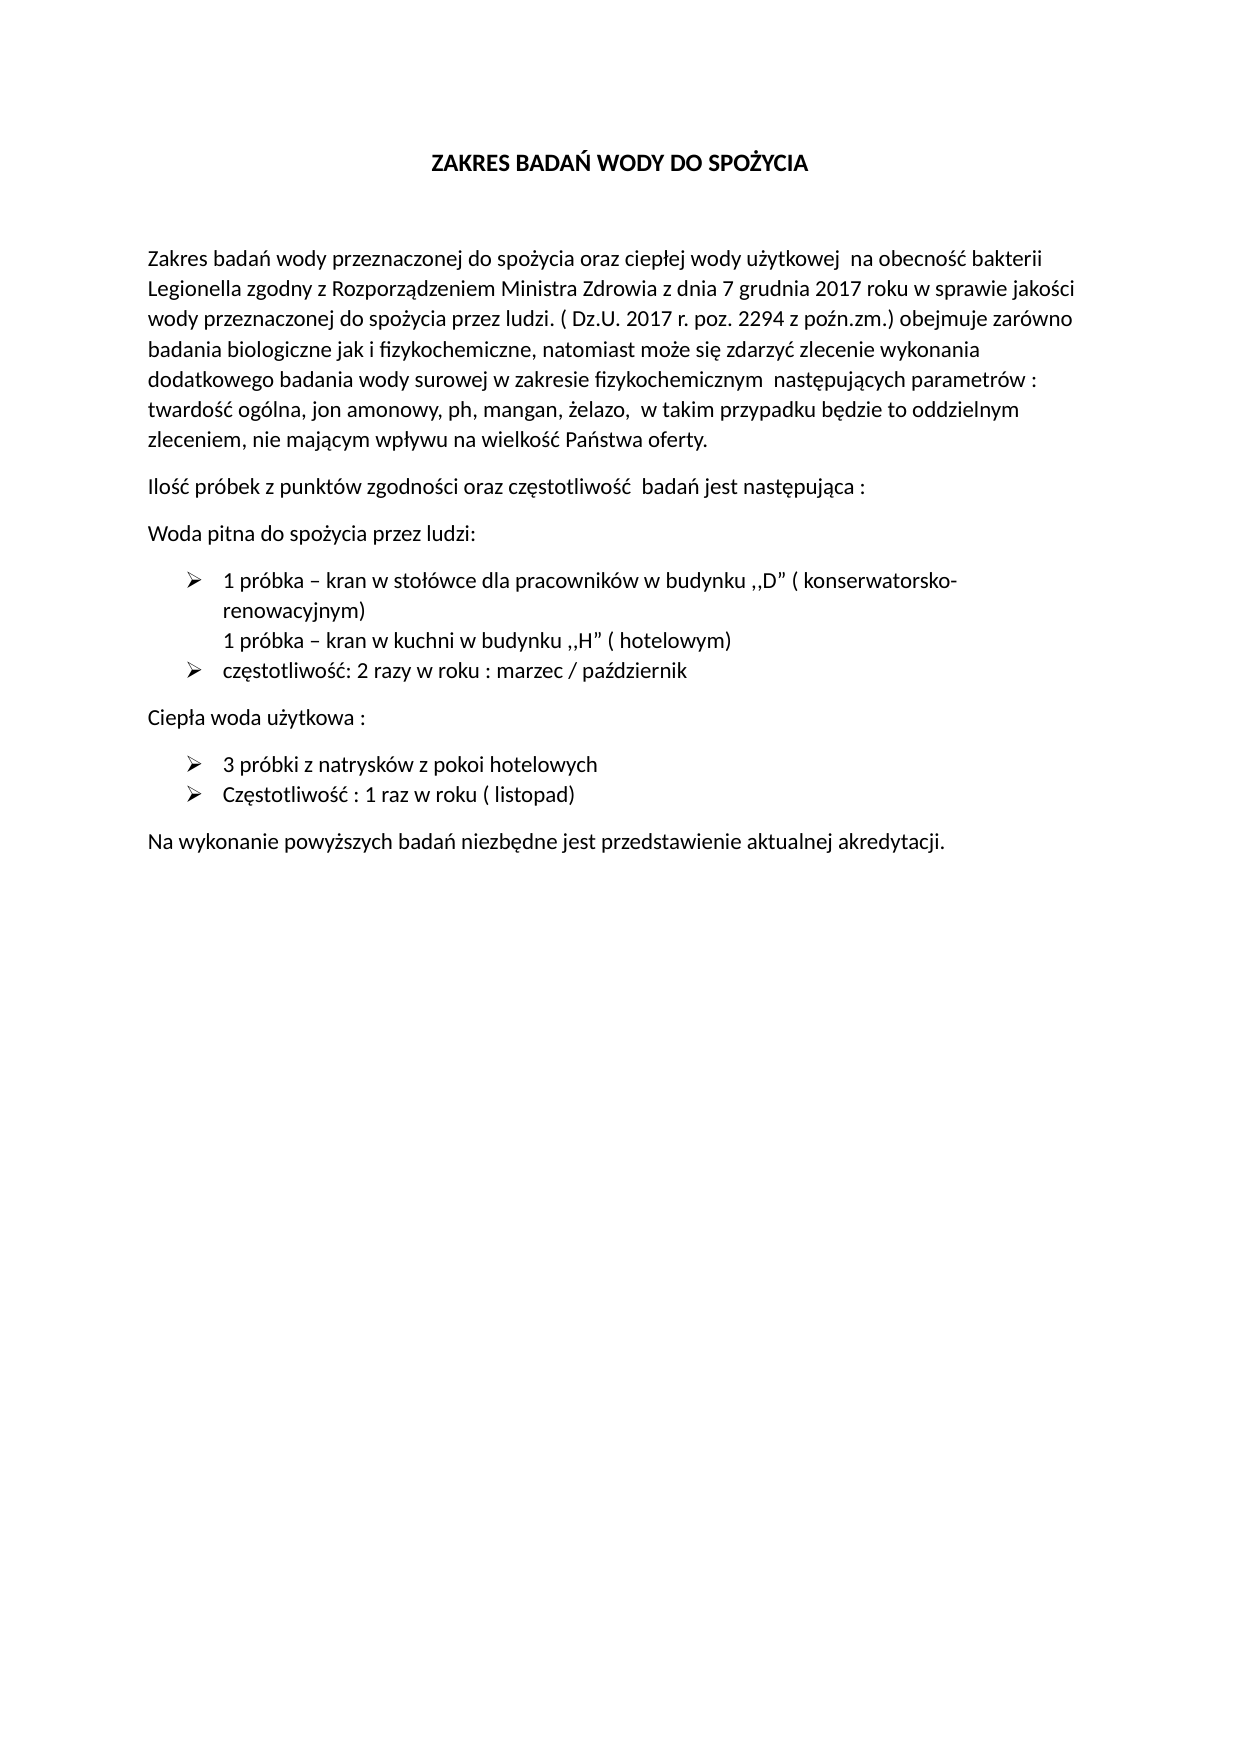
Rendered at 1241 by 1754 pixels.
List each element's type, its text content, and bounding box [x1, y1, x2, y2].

text Ciepła woda użytkowa : [148, 703, 1093, 731]
text Zakres badań wody przeznaczonej do spożycia oraz ciepłej wody użytkowej na obecność bakterii Legionella zgodny z Rozporządzeniem Ministra Zdrowia z dnia 7 grudnia 2017 roku w sprawie jakości wody przeznaczonej do spożycia przez ludzi. ( Dz.U. 2017 r. poz. 2294 z poźn.zm.) obejmuje zarówno badania biologiczne jak i fizykochemiczne, natomiast może się zdarzyć zlecenie wykonania dodatkowego badania wody surowej w zakresie fizykochemicznym następujących parametrów : twardość ogólna, jon amonowy, ph, mangan, żelazo, w takim przypadku będzie to oddzielnym zleceniem, nie mającym wpływu na wielkość Państwa oferty. [148, 244, 1093, 453]
list Częstotliwość : 1 raz w roku ( listopad) [185, 781, 1093, 808]
list częstotliwość: 2 razy w roku : marzec / październik [185, 657, 1093, 684]
text ZAKRES BADAŃ WODY DO SPOŻYCIA [148, 148, 1093, 178]
list 3 próbki z natrysków z pokoi hotelowych [185, 750, 1093, 778]
text Na wykonanie powyższych badań niezbędne jest przedstawienie aktualnej akredytacji. [148, 827, 1093, 855]
list 1 próbka – kran w stołówce dla pracowników w budynku ,,D” ( konserwatorsko- renowacyjnym) [185, 566, 1093, 624]
list 1 próbka – kran w kuchni w budynku ,,H” ( hotelowym) [223, 626, 1093, 654]
text Ilość próbek z punktów zgodności oraz częstotliwość badań jest następująca : [148, 472, 1093, 500]
text Woda pitna do spożycia przez ludzi: [148, 519, 1093, 547]
